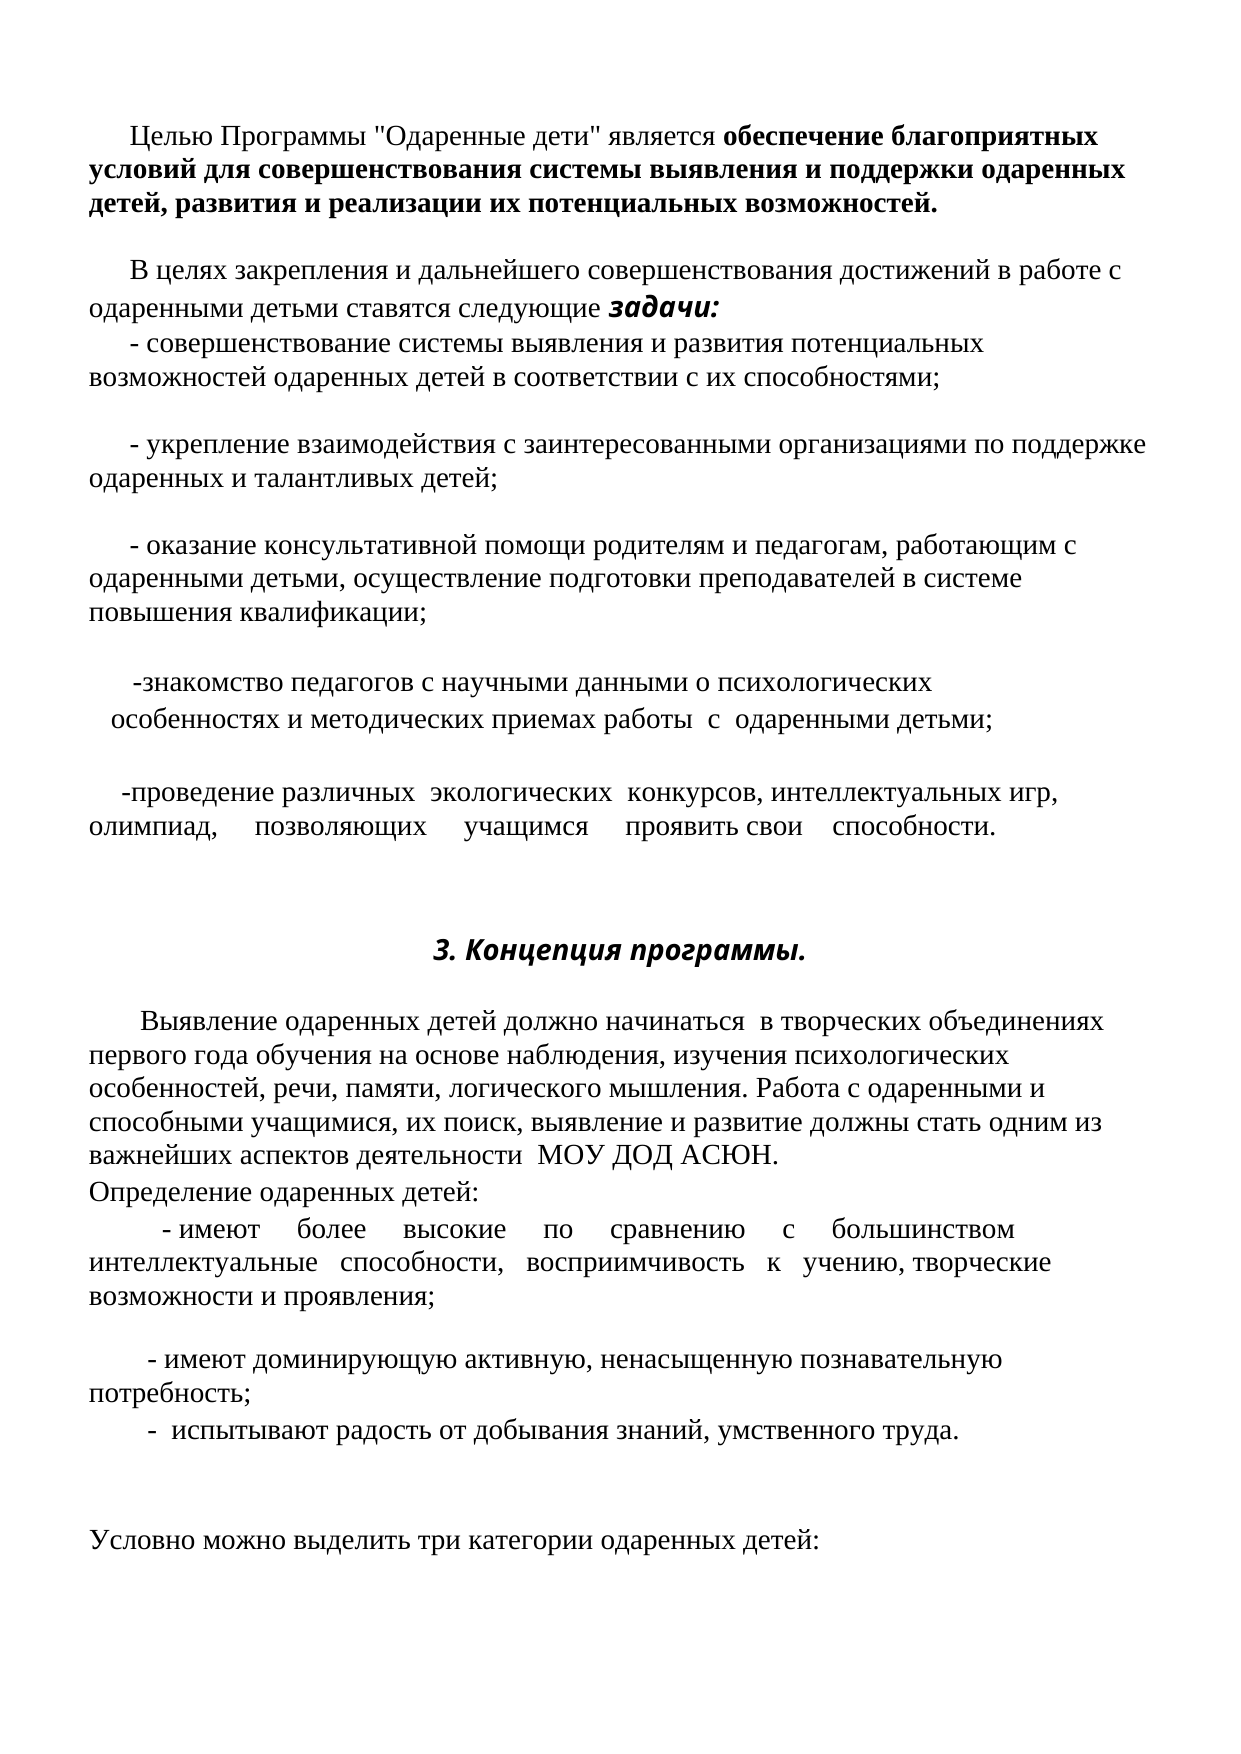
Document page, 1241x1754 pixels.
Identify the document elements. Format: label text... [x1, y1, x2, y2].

text Выявление одаренных детей должно начинаться в творческих объединениях первого года обучения на основе наблюдения, изучения психологических особенностей, речи, памяти, логического мышления. Работа с одаренными и способными учащимися, их поиск, выявление и развитие должны стать одним из важнейших аспектов деятельности МОУ ДОД АСЮН. [89, 1003, 1152, 1171]
text особенностях и методических приемах работы с одаренными детьми; [89, 701, 1152, 734]
text -проведение различных экологических конкурсов, интеллектуальных игр, олимпиад, позволяющих учащимся проявить свои способности. [89, 774, 1152, 841]
text - имеют более высокие по сравнению с большинством интеллектуальные способности, восприимчивость к учению, творческие возможности и проявления; [89, 1211, 1152, 1311]
text 3. Концепция программы. [89, 929, 1152, 968]
text Определение одаренных детей: [89, 1174, 1152, 1208]
text - совершенствование системы выявления и развития потенциальных возможностей одаренных детей в соответствии с их способностями; [89, 326, 1152, 393]
text - испытывают радость от добывания знаний, умственного труда. [89, 1412, 1152, 1445]
text - оказание консультативной помощи родителям и педагогам, работающим с одаренными детьми, осуществление подготовки преподавателей в системе повышения квалификации; [89, 527, 1152, 627]
text - имеют доминирующую активную, ненасыщенную познавательную потребность; [89, 1342, 1152, 1409]
text -знакомство педагогов с научными данными о психологических [89, 664, 1152, 698]
text В целях закрепления и дальнейшего совершенствования достижений в работе с одаренными детьми ставятся следующие задачи: [89, 252, 1152, 326]
text Целью Программы "Одаренные дети" является обеспечение благоприятных условий для совершенствования системы выявления и поддержки одаренных детей, развития и реализации их потенциальных возможностей. [89, 118, 1152, 219]
text - укрепление взаимодействия с заинтересованными организациями по поддержке одаренных и талантливых детей; [89, 426, 1152, 493]
text Условно можно выделить три категории одаренных детей: [89, 1522, 1152, 1555]
